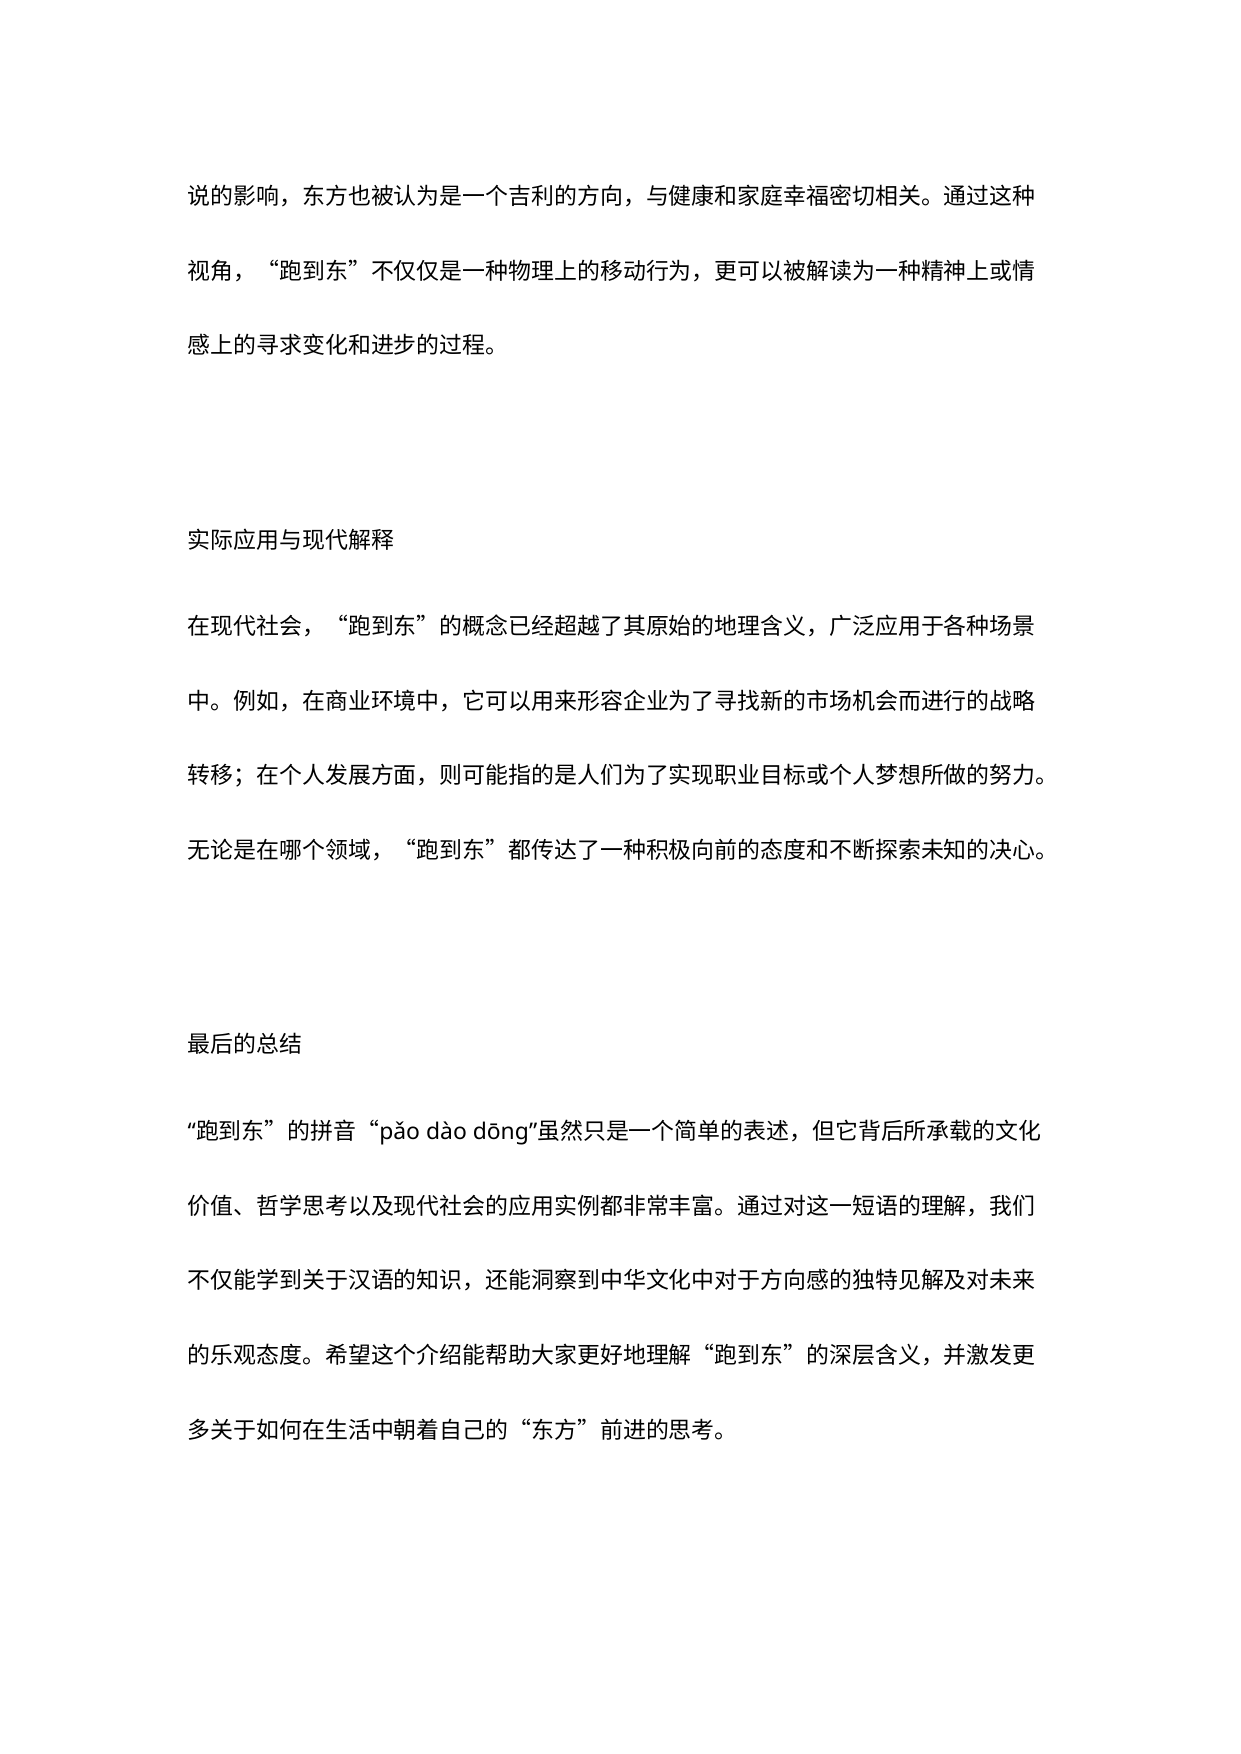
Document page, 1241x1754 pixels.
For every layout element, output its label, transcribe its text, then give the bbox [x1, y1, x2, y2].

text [187, 162, 1053, 376]
text 最后的总结 [187, 1011, 1053, 1076]
text 在现代社会，“跑到东”的概念已经超越了其原始的地理含义，广泛应用于各种场景中。例如，在商业环境中，它可以用来形容企业为了寻找新的市场机会而进行的战略转移；在个人发展方面，则可能指的是人们为了实现职业目标或个人梦想所做的努力。无论是在哪个领域，“跑到东”都传达了一种积极向前的态度和不断探索未知的决心。 [187, 592, 1053, 881]
text “跑到东”的拼音“pǎo dào dōng”虽然只是一个简单的表述，但它背后所承载的文化价值、哲学思考以及现代社会的应用实例都非常丰富。通过对这一短语的理解，我们不仅能学到关于汉语的知识，还能洞察到中华文化中对于方向感的独特见解及对未来的乐观态度。希望这个介绍能帮助大家更好地理解“跑到东”的深层含义，并激发更多关于如何在生活中朝着自己的“东方”前进的思考。 [187, 1097, 1053, 1461]
text 实际应用与现代解释 [187, 506, 1053, 571]
